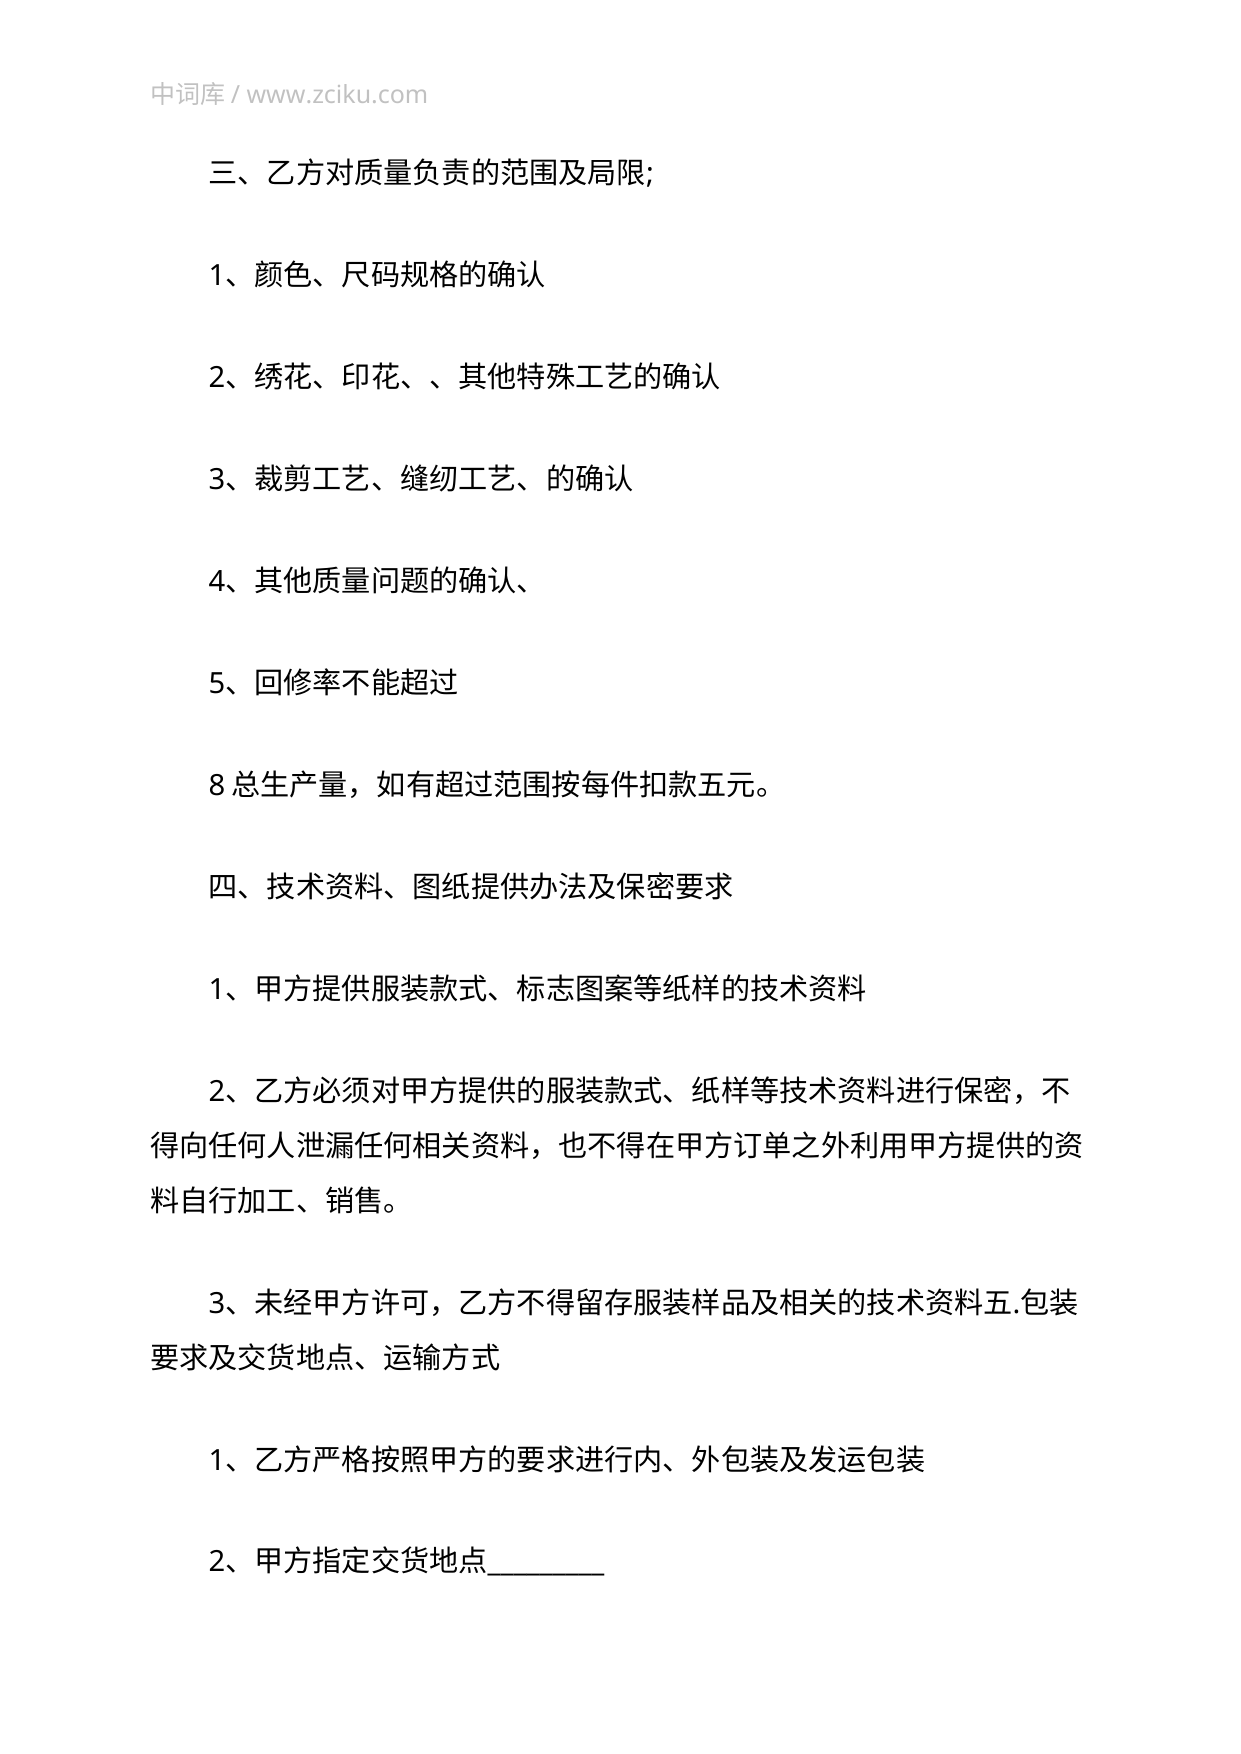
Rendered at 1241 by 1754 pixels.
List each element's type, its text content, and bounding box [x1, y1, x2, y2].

text 1、甲方提供服装款式、标志图案等纸样的技术资料 [150, 966, 1090, 1008]
text 1、乙方严格按照甲方的要求进行内、外包装及发运包装 [150, 1436, 1090, 1478]
text 3、裁剪工艺、缝纫工艺、的确认 [150, 456, 1090, 498]
text 8总生产量，如有超过范围按每件扣款五元。 [150, 762, 1090, 804]
text 三、乙方对质量负责的范围及局限; [150, 150, 1090, 192]
text 4、其他质量问题的确认、 [150, 558, 1090, 600]
text 1、颜色、尺码规格的确认 [150, 252, 1090, 294]
text 2、绣花、印花、、其他特殊工艺的确认 [150, 354, 1090, 396]
text 3、未经甲方许可，乙方不得留存服装样品及相关的技术资料五.包装要求及交货地点、运输方式 [150, 1279, 1090, 1377]
text 四、技术资料、图纸提供办法及保密要求 [150, 864, 1090, 906]
text 2、甲方指定交货地点_________ [150, 1538, 1090, 1580]
text 2、乙方必须对甲方提供的服装款式、纸样等技术资料进行保密，不得向任何人泄漏任何相关资料，也不得在甲方订单之外利用甲方提供的资料自行加工、销售。 [150, 1068, 1090, 1220]
text 5、回修率不能超过 [150, 660, 1090, 702]
